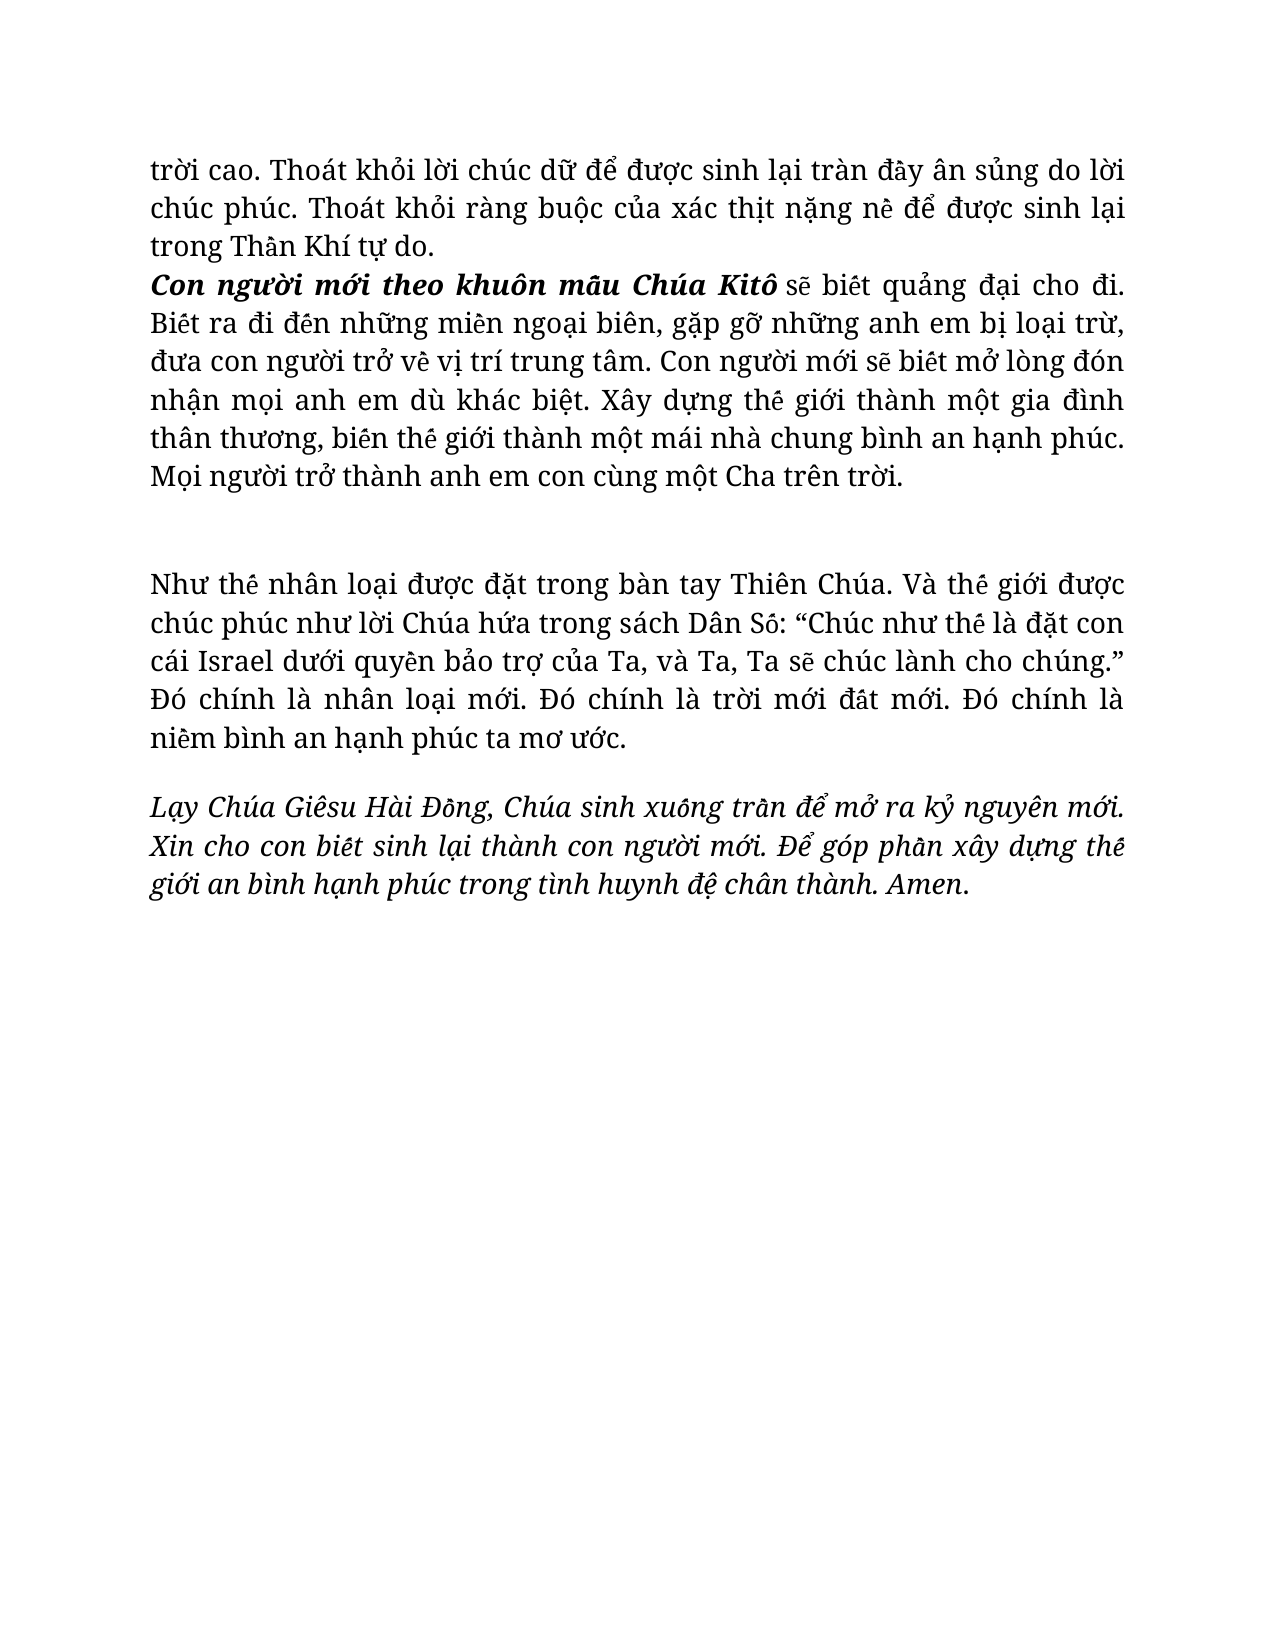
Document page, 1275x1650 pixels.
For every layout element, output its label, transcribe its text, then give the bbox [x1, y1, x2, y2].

text Con người mới theo khuôn mẫu Chúa Kitô sẽ biết quảng đại cho đi. Biết ra đi đến những miền ngoại biên, gặp gỡ những anh em bị loại trừ, đưa con người trở về vị trí trung tâm. Con người mới sẽ biết mở lòng đón nhận mọi anh em dù khác biệt. Xây dựng thế giới thành một gia đình thân thương, biến thế giới thành một mái nhà chung bình an hạnh phúc. Mọi người trở thành anh em con cùng một Cha trên trời. [150, 265, 1125, 495]
text Như thế nhân loại được đặt trong bàn tay Thiên Chúa. Và thế giới được chúc phúc như lời Chúa hứa trong sách Dân Số: “Chúc như thế là đặt con cái Israel dưới quyền bảo trợ của Ta, và Ta, Ta sẽ chúc lành cho chúng.” Đó chính là nhân loại mới. Đó chính là trời mới đất mới. Đó chính là niềm bình an hạnh phúc ta mơ ước. [150, 564, 1125, 756]
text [150, 150, 1125, 265]
text Lạy Chúa Giêsu Hài Đồng, Chúa sinh xuống trần để mở ra kỷ nguyên mới. Xin cho con biết sinh lại thành con người mới. Để góp phần xây dựng thế giới an bình hạnh phúc trong tình huynh đệ chân thành. Amen. [150, 787, 1125, 902]
